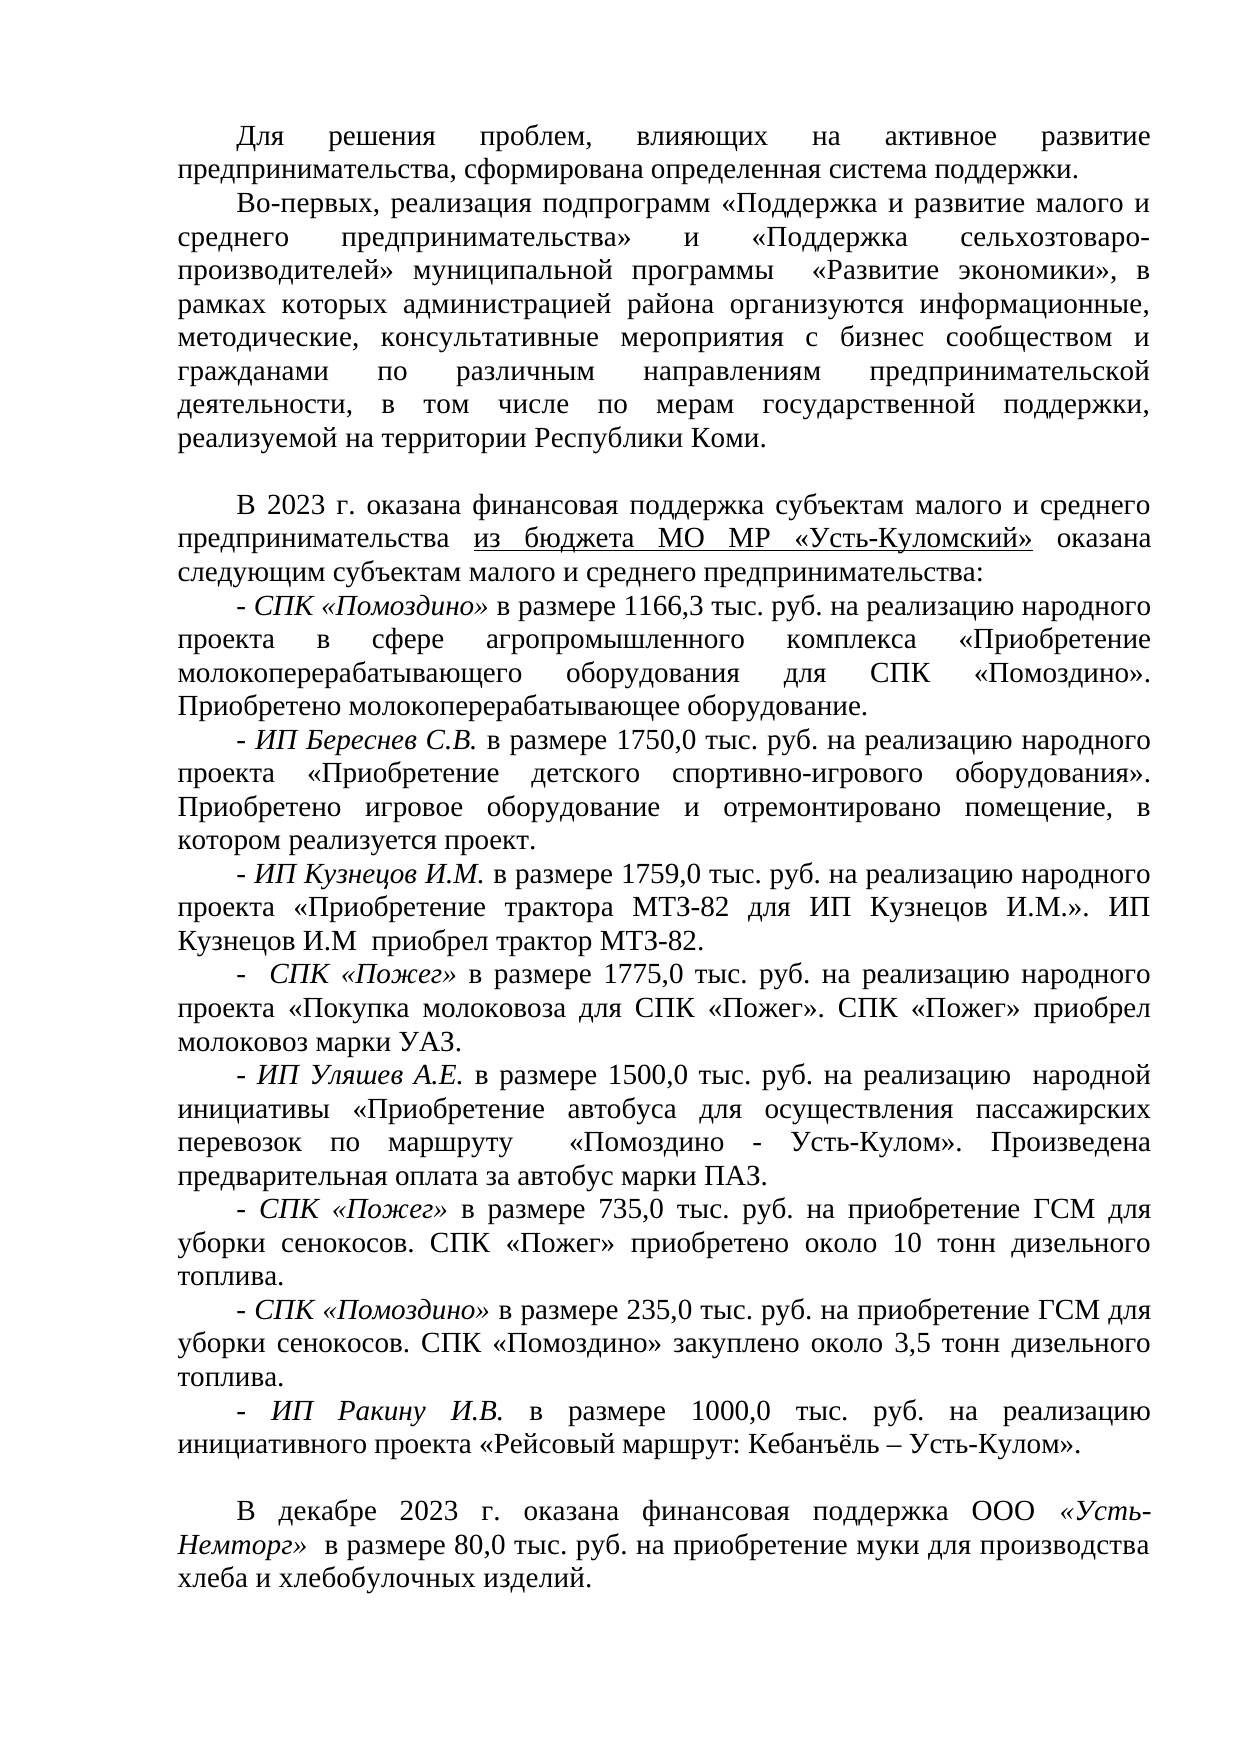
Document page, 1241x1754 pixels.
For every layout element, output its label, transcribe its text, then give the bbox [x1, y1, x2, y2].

text В 2023 г. оказана финансовая поддержка субъектам малого и среднего предпринимательства из бюджета МО МР «Усть-Куломский» оказана следующим субъектам малого и среднего предпринимательства: [177, 487, 1152, 588]
text В декабре 2023 г. оказана финансовая поддержка ООО «Усть-Немторг» в размере 80,0 тыс. руб. на приобретение муки для производства хлеба и хлебобулочных изделий. [177, 1493, 1152, 1594]
text - СПК «Помоздино» в размере 235,0 тыс. руб. на приобретение ГСМ для уборки сенокосов. СПК «Помоздино» закуплено около 3,5 тонн дизельного топлива. [177, 1292, 1152, 1393]
text - ИП Уляшев А.Е. в размере 1500,0 тыс. руб. на реализацию народной инициативы «Приобретение автобуса для осуществления пассажирских перевозок по маршруту «Помоздино - Усть-Кулом». Произведена предварительная оплата за автобус марки ПАЗ. [177, 1057, 1152, 1191]
text - ИП Кузнецов И.М. в размере 1759,0 тыс. руб. на реализацию народного проекта «Приобретение трактора МТЗ-82 для ИП Кузнецов И.М.». ИП Кузнецов И.М приобрел трактор МТЗ-82. [177, 856, 1152, 957]
text - СПК «Пожег» в размере 735,0 тыс. руб. на приобретение ГСМ для уборки сенокосов. СПК «Пожег» приобретено около 10 тонн дизельного топлива. [177, 1191, 1152, 1292]
text - СПК «Пожег» в размере 1775,0 тыс. руб. на реализацию народного проекта «Покупка молоковоза для СПК «Пожег». СПК «Пожег» приобрел молоковоз марки УАЗ. [177, 957, 1152, 1057]
text - ИП Ракину И.В. в размере 1000,0 тыс. руб. на реализацию инициативного проекта «Рейсовый маршрут: Кебанъёль – Усть-Кулом». [177, 1393, 1152, 1460]
text Во-первых, реализация подпрограмм «Поддержка и развитие малого и среднего предпринимательства» и «Поддержка сельхозтоваро-производителей» муниципальной программы «Развитие экономики», в рамках которых администрацией района организуются информационные, методические, консультативные мероприятия с бизнес сообществом и гражданами по различным направлениям предпринимательской деятельности, в том числе по мерам государственной поддержки, реализуемой на территории Республики Коми. [177, 185, 1152, 453]
text Для решения проблем, влияющих на активное развитие предпринимательства, сформирована определенная система поддержки. [177, 118, 1152, 185]
text - ИП Береснев С.В. в размере 1750,0 тыс. руб. на реализацию народного проекта «Приобретение детского спортивно-игрового оборудования». Приобретено игровое оборудование и отремонтировано помещение, в котором реализуется проект. [177, 722, 1152, 856]
text - СПК «Помоздино» в размере 1166,3 тыс. руб. на реализацию народного проекта в сфере агропромышленного комплекса «Приобретение молокоперерабатывающего оборудования для СПК «Помоздино». Приобретено молокоперерабатывающее оборудование. [177, 588, 1152, 722]
